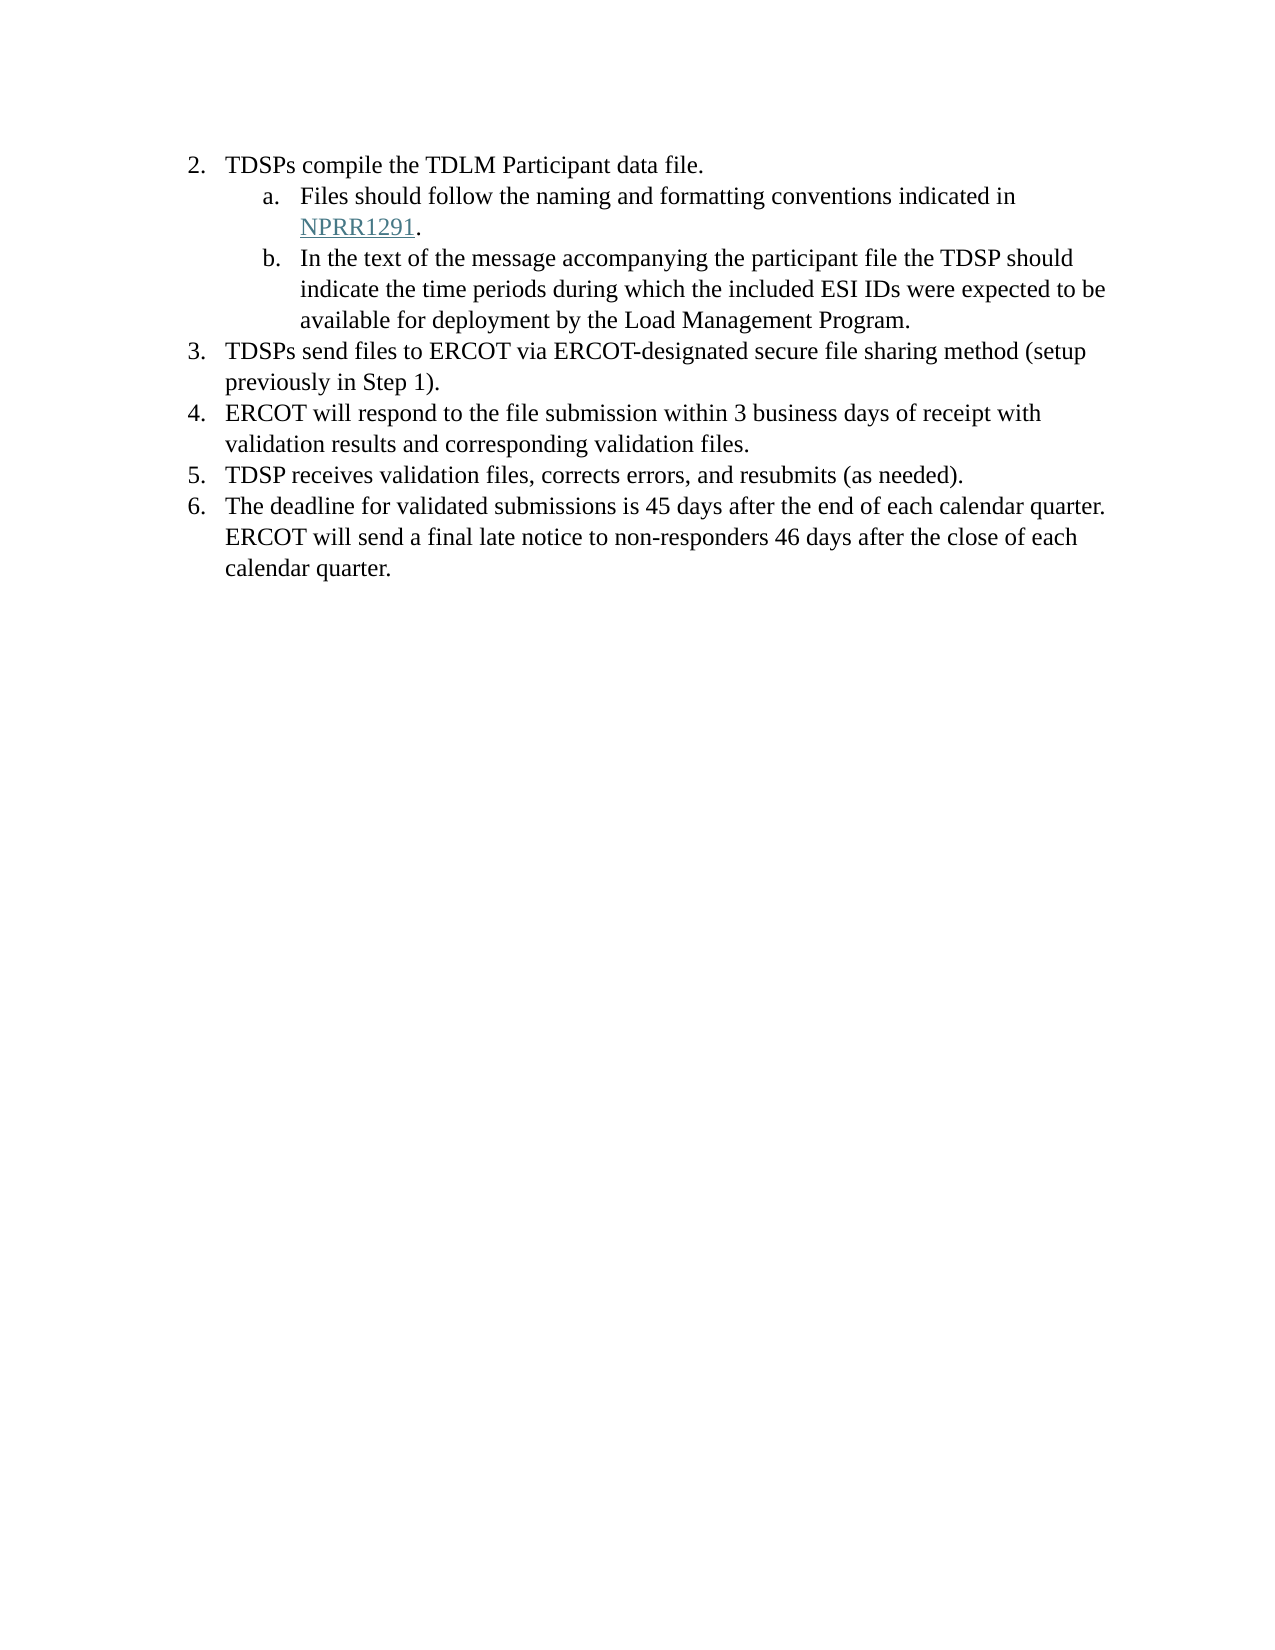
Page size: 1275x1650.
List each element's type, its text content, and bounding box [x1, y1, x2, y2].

list TDSPs send files to ERCOT via ERCOT-designated secure file sharing method (setup previously in Step 1). [187, 336, 1125, 396]
list In the text of the message accompanying the participant file the TDSP should indicate the time periods during which the included ESI IDs were expected to be available for deployment by the Load Management Program. [262, 243, 1125, 334]
list TDSP receives validation files, corrects errors, and resubmits (as needed). [187, 460, 1125, 489]
list TDSPs compile the TDLM Participant data file. [187, 150, 1125, 179]
list ERCOT will respond to the file submission within 3 business days of receipt with validation results and corresponding validation files. [187, 398, 1125, 458]
list The deadline for validated submissions is 45 days after the end of each calendar quarter. ERCOT will send a final late notice to non-responders 46 days after the close of each calendar quarter. [187, 491, 1125, 582]
list Files should follow the naming and formatting conventions indicated in NPRR1291. [262, 181, 1125, 241]
